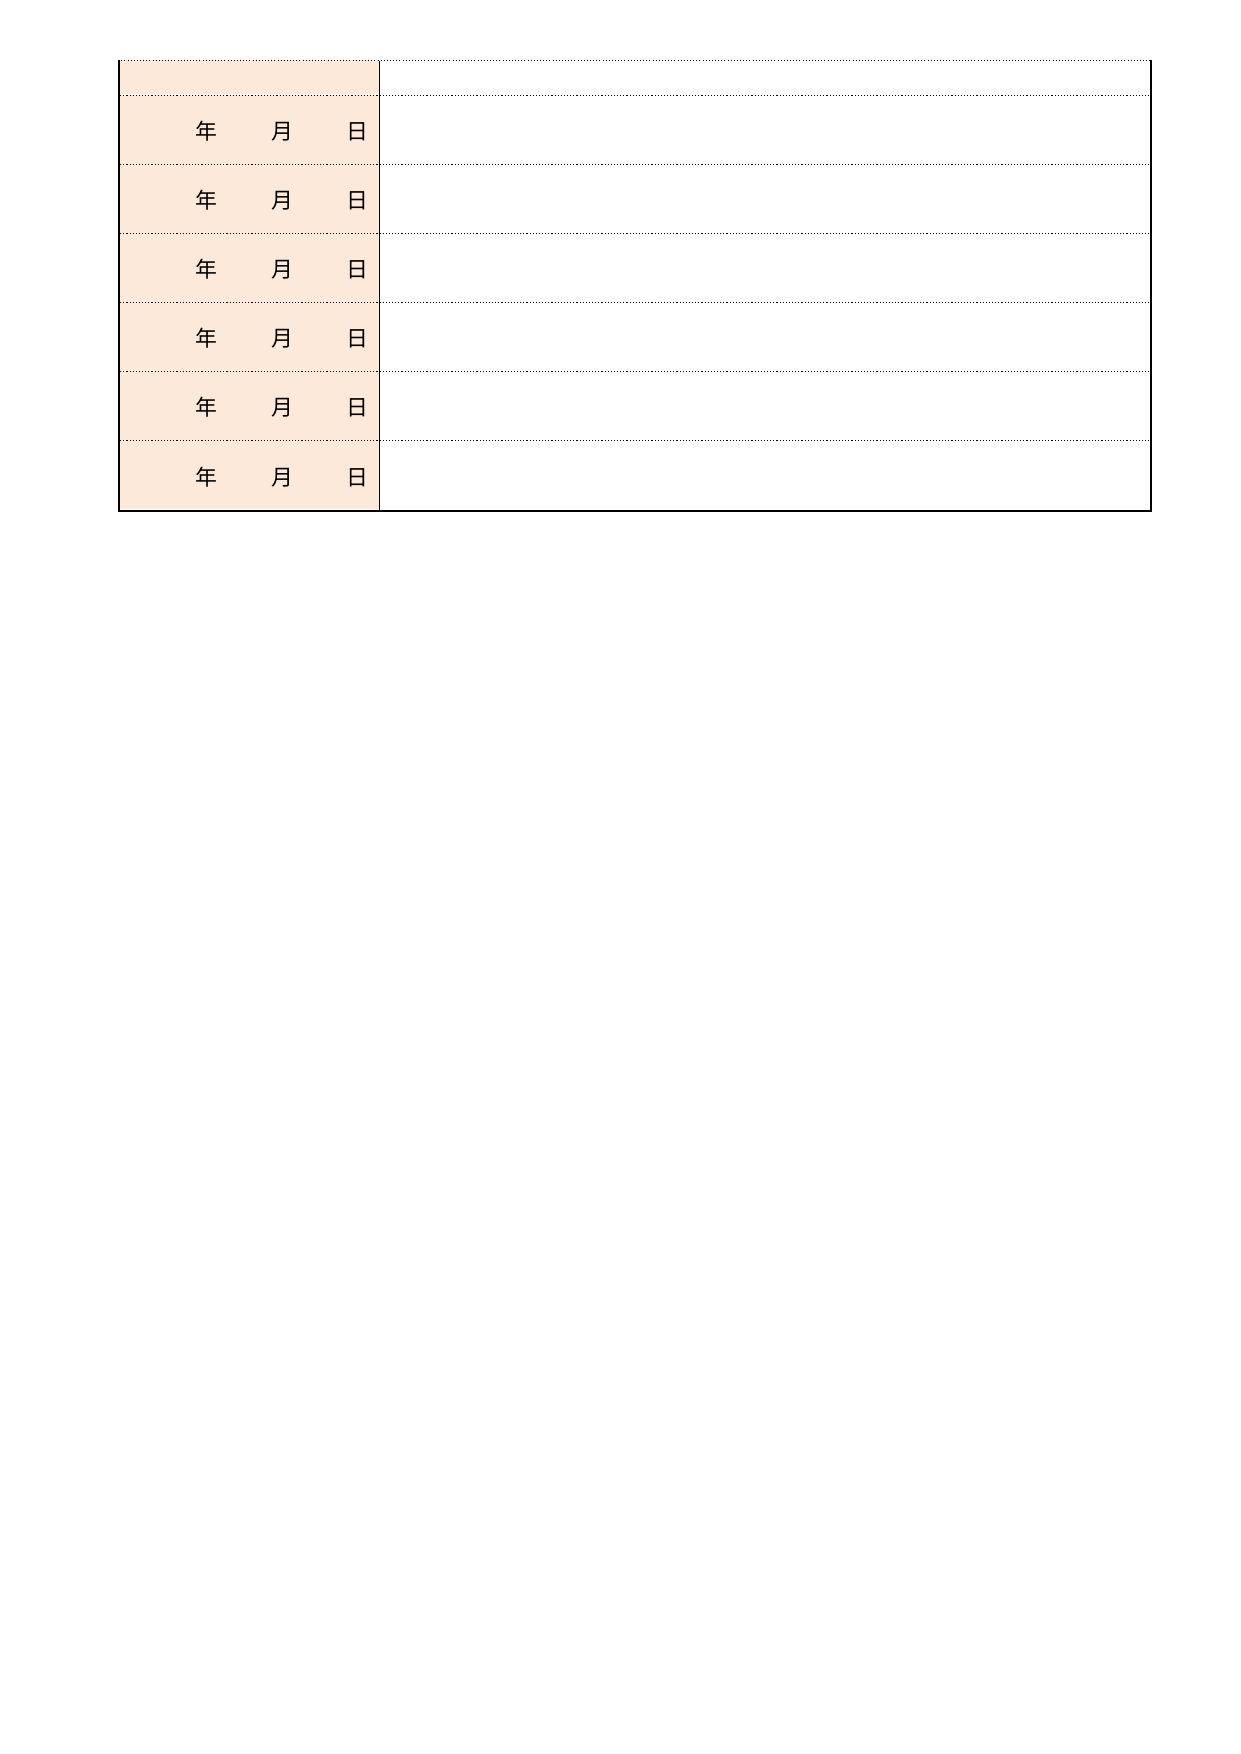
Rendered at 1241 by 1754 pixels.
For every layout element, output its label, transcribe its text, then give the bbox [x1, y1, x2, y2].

table_cell [380, 95, 1150, 164]
table_cell [380, 60, 1150, 94]
table_cell [380, 440, 1150, 509]
table_cell [380, 164, 1150, 233]
table_cell 年 月 日 [120, 233, 379, 302]
table_cell 年 月 日 [120, 164, 379, 233]
table_cell 年 月 日 [120, 95, 379, 164]
table_cell 年 月 日 [120, 371, 379, 440]
table_cell [380, 233, 1150, 302]
table_cell [380, 302, 1150, 371]
table_cell 年 月 日 [120, 302, 379, 371]
table_cell 年 月 日 [120, 60, 379, 94]
table_cell 年 月 日 [120, 440, 379, 509]
table_cell [380, 371, 1150, 440]
